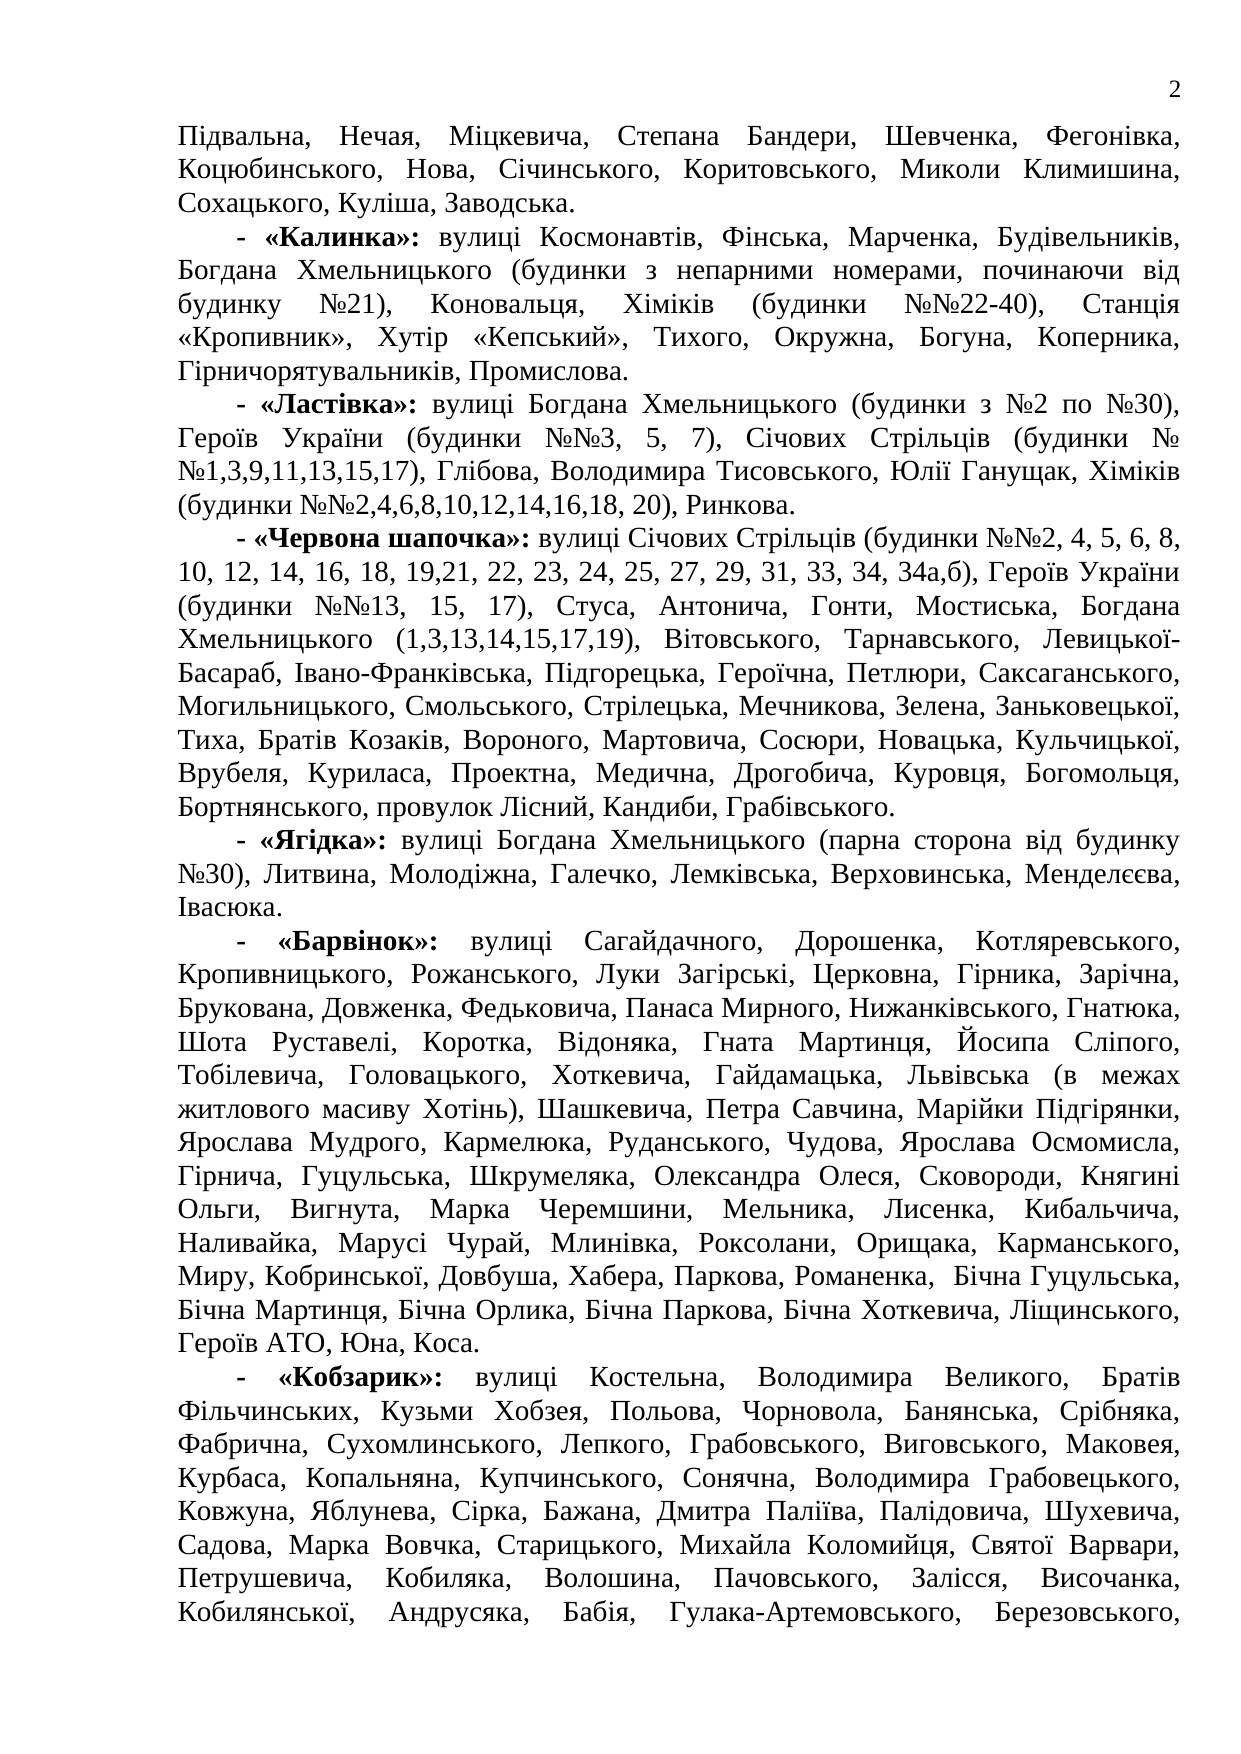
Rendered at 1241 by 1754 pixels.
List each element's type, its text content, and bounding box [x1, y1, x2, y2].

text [177, 1359, 1181, 1627]
text - «Калинка»: вулиці Космонавтів, Фінська, Марченка, Будівельників, Богдана Хмельницького (будинки з непарними номерами, починаючи від будинку №21), Коновальця, Хіміків (будинки №№22-40), Станція «Кропивник», Хутір «Кепський», Тихого, Окружна, Богуна, Коперника, Гірничорятувальників, Промислова. [177, 219, 1181, 386]
text - «Ягідка»: вулиці Богдана Хмельницького (парна сторона від будинку №30), Литвина, Молодіжна, Галечко, Лемківська, Верховинська, Менделєєва, Івасюка. [177, 822, 1181, 923]
text - «Барвінок»: вулиці Сагайдачного, Дорошенка, Котляревського, Кропивницького, Рожанського, Луки Загірські, Церковна, Гірника, Зарічна, Брукована, Довженка, Федьковича, Панаса Мирного, Нижанківського, Гнатюка, Шота Руставелі, Коротка, Відоняка, Гната Мартинця, Йосипа Сліпого, Тобілевича, Головацького, Хоткевича, Гайдамацька, Львівська (в межах житлового масиву Хотінь), Шашкевича, Петра Савчина, Марійки Підгірянки, Ярослава Мудрого, Кармелюка, Руданського, Чудова, Ярослава Осмомисла, Гірнича, Гуцульська, Шкрумеляка, Олександра Олеся, Сковороди, Княгині Ольги, Вигнута, Марка Черемшини, Мельника, Лисенка, Кибальчича, Наливайка, Марусі Чурай, Млинівка, Роксолани, Орищака, Карманського, Миру, Кобринської, Довбуша, Хабера, Паркова, Романенка, Бічна Гуцульська, Бічна Мартинця, Бічна Орлика, Бічна Паркова, Бічна Хоткевича, Ліщинського, Героїв АТО, Юна, Коса. [177, 923, 1181, 1359]
text Підвальна, Нечая, Міцкевича, Степана Бандери, Шевченка, Фегонівка, Коцюбинського, Нова, Січинського, Коритовського, Миколи Климишина, Сохацького, Куліша, Заводська. [177, 118, 1181, 219]
text - «Червона шапочка»: вулиці Січових Стрільців (будинки №№2, 4, 5, 6, 8, 10, 12, 14, 16, 18, 19,21, 22, 23, 24, 25, 27, 29, 31, 33, 34, 34а,б), Героїв України (будинки №№13, 15, 17), Стуса, Антонича, Гонти, Мостиська, Богдана Хмельницького (1,3,13,14,15,17,19), Вітовського, Тарнавського, Левицької-Басараб, Івано-Франківська, Підгорецька, Героїчна, Петлюри, Саксаганського, Могильницького, Смольського, Стрілецька, Мечникова, Зелена, Заньковецької, Тиха, Братів Козаків, Вороного, Мартовича, Сосюри, Новацька, Кульчицької, Врубеля, Куриласа, Проектна, Медична, Дрогобича, Куровця, Богомольця, Бортнянського, провулок Лісний, Кандиби, Грабівського. [177, 521, 1181, 822]
text - «Ластівка»: вулиці Богдана Хмельницького (будинки з №2 по №30), Героїв України (будинки №№3, 5, 7), Січових Стрільців (будинки №№1,3,9,11,13,15,17), Глібова, Володимира Тисовського, Юлії Ганущак, Хіміків (будинки №№2,4,6,8,10,12,14,16,18, 20), Ринкова. [177, 386, 1181, 521]
